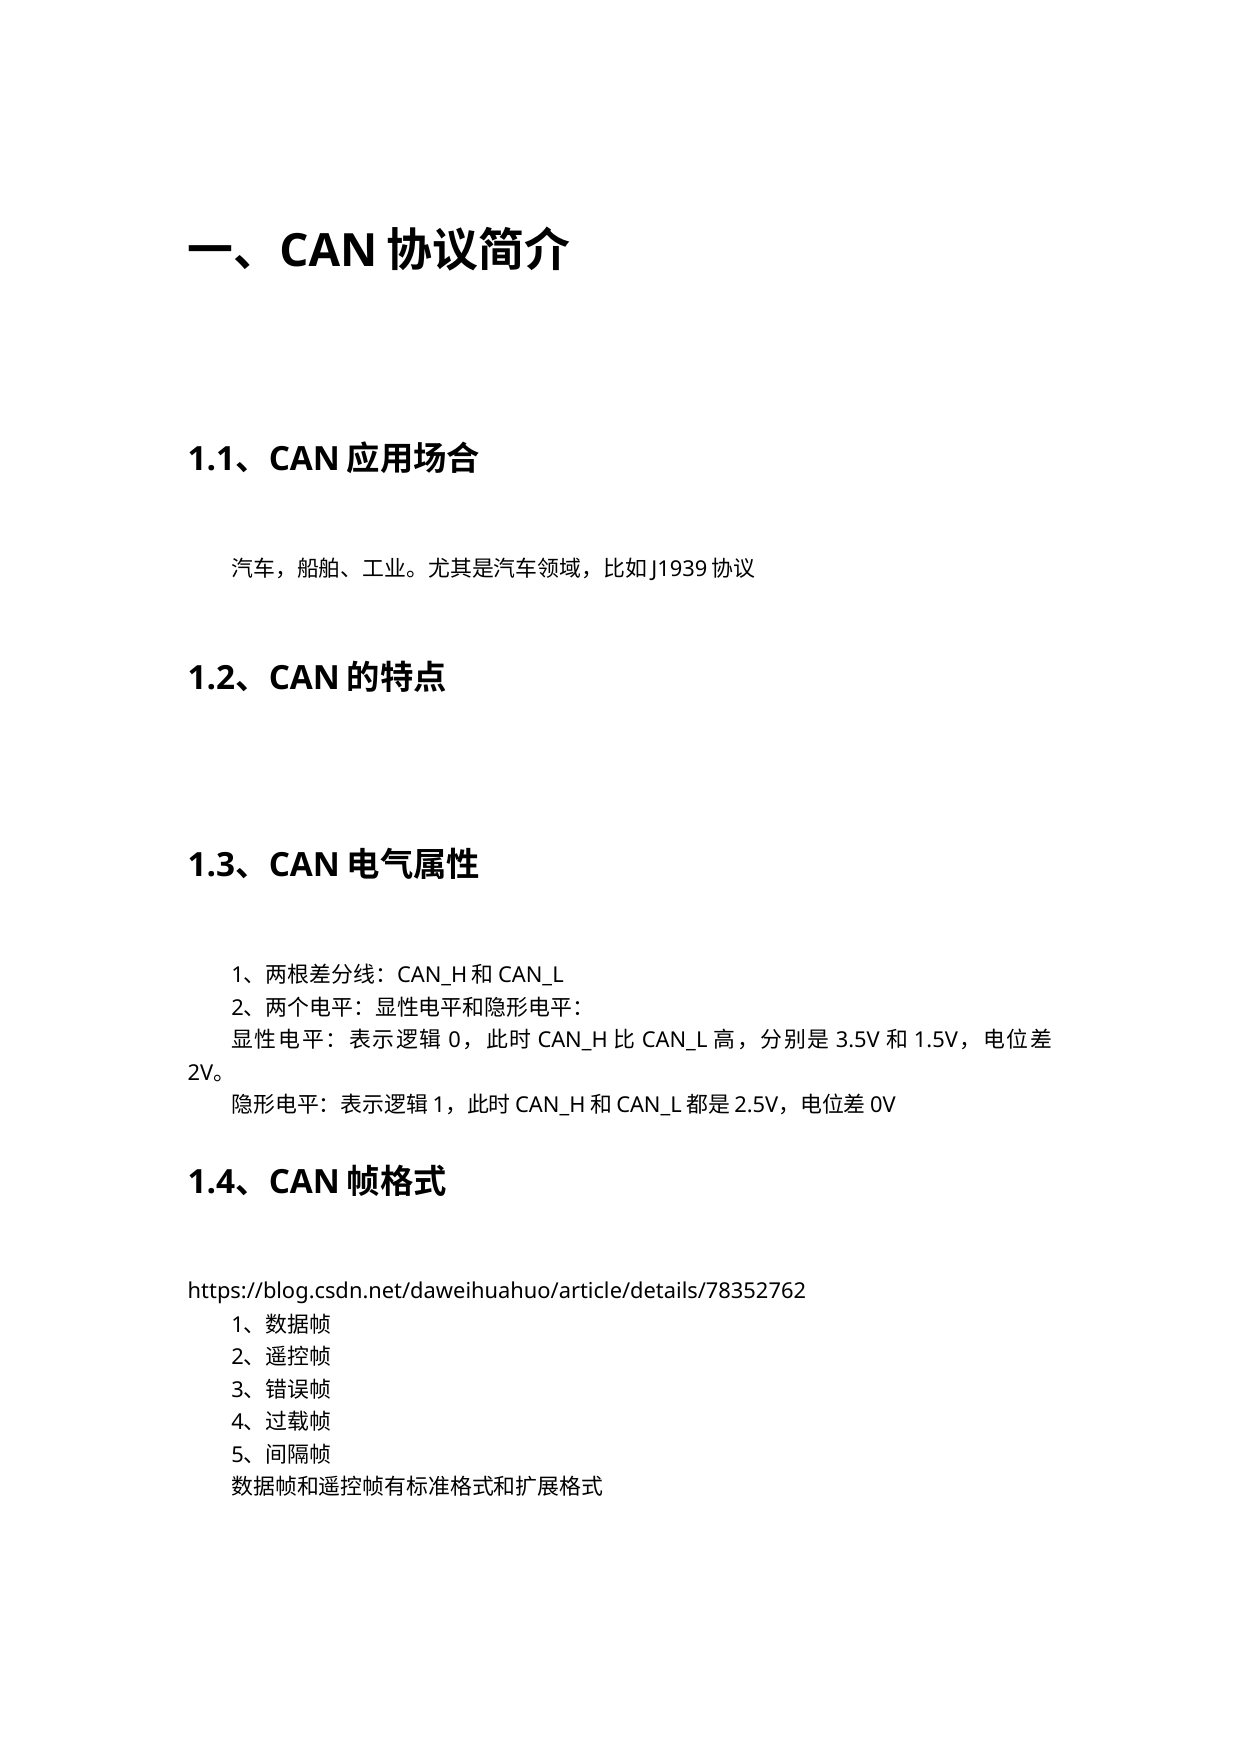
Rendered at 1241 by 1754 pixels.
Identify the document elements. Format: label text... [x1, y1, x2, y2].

text 数据帧和遥控帧有标准格式和扩展格式 [187, 1469, 1053, 1501]
text 2、两个电平：显性电平和隐形电平： [187, 989, 1053, 1022]
subtitle 一、CAN协议简介 [187, 197, 1053, 295]
text 3、错误帧 [187, 1371, 1053, 1404]
text 4、过载帧 [187, 1404, 1053, 1436]
text 5、间隔帧 [187, 1436, 1053, 1469]
text 隐形电平：表示逻辑1，此时CAN_H和CAN_L都是2.5V，电位差0V [187, 1087, 1053, 1119]
text 1、数据帧 [187, 1306, 1053, 1339]
text 显性电平：表示逻辑0，此时CAN_H比CAN_L高，分别是3.5V和1.5V，电位差2V。 [187, 1022, 1053, 1087]
subtitle 1.1、CAN应用场合 [187, 423, 1053, 488]
text 1、两根差分线：CAN_H和CAN_L [187, 957, 1053, 989]
text 2、遥控帧 [187, 1339, 1053, 1371]
subtitle 1.2、CAN的特点 [187, 642, 1053, 707]
text 汽车，船舶、工业。尤其是汽车领域，比如J1939协议 [187, 550, 1053, 583]
subtitle 1.3、CAN电气属性 [187, 829, 1053, 894]
text https://blog.csdn.net/daweihuahuo/article/details/78352762 [187, 1274, 1053, 1306]
subtitle 1.4、CAN帧格式 [187, 1146, 1053, 1211]
